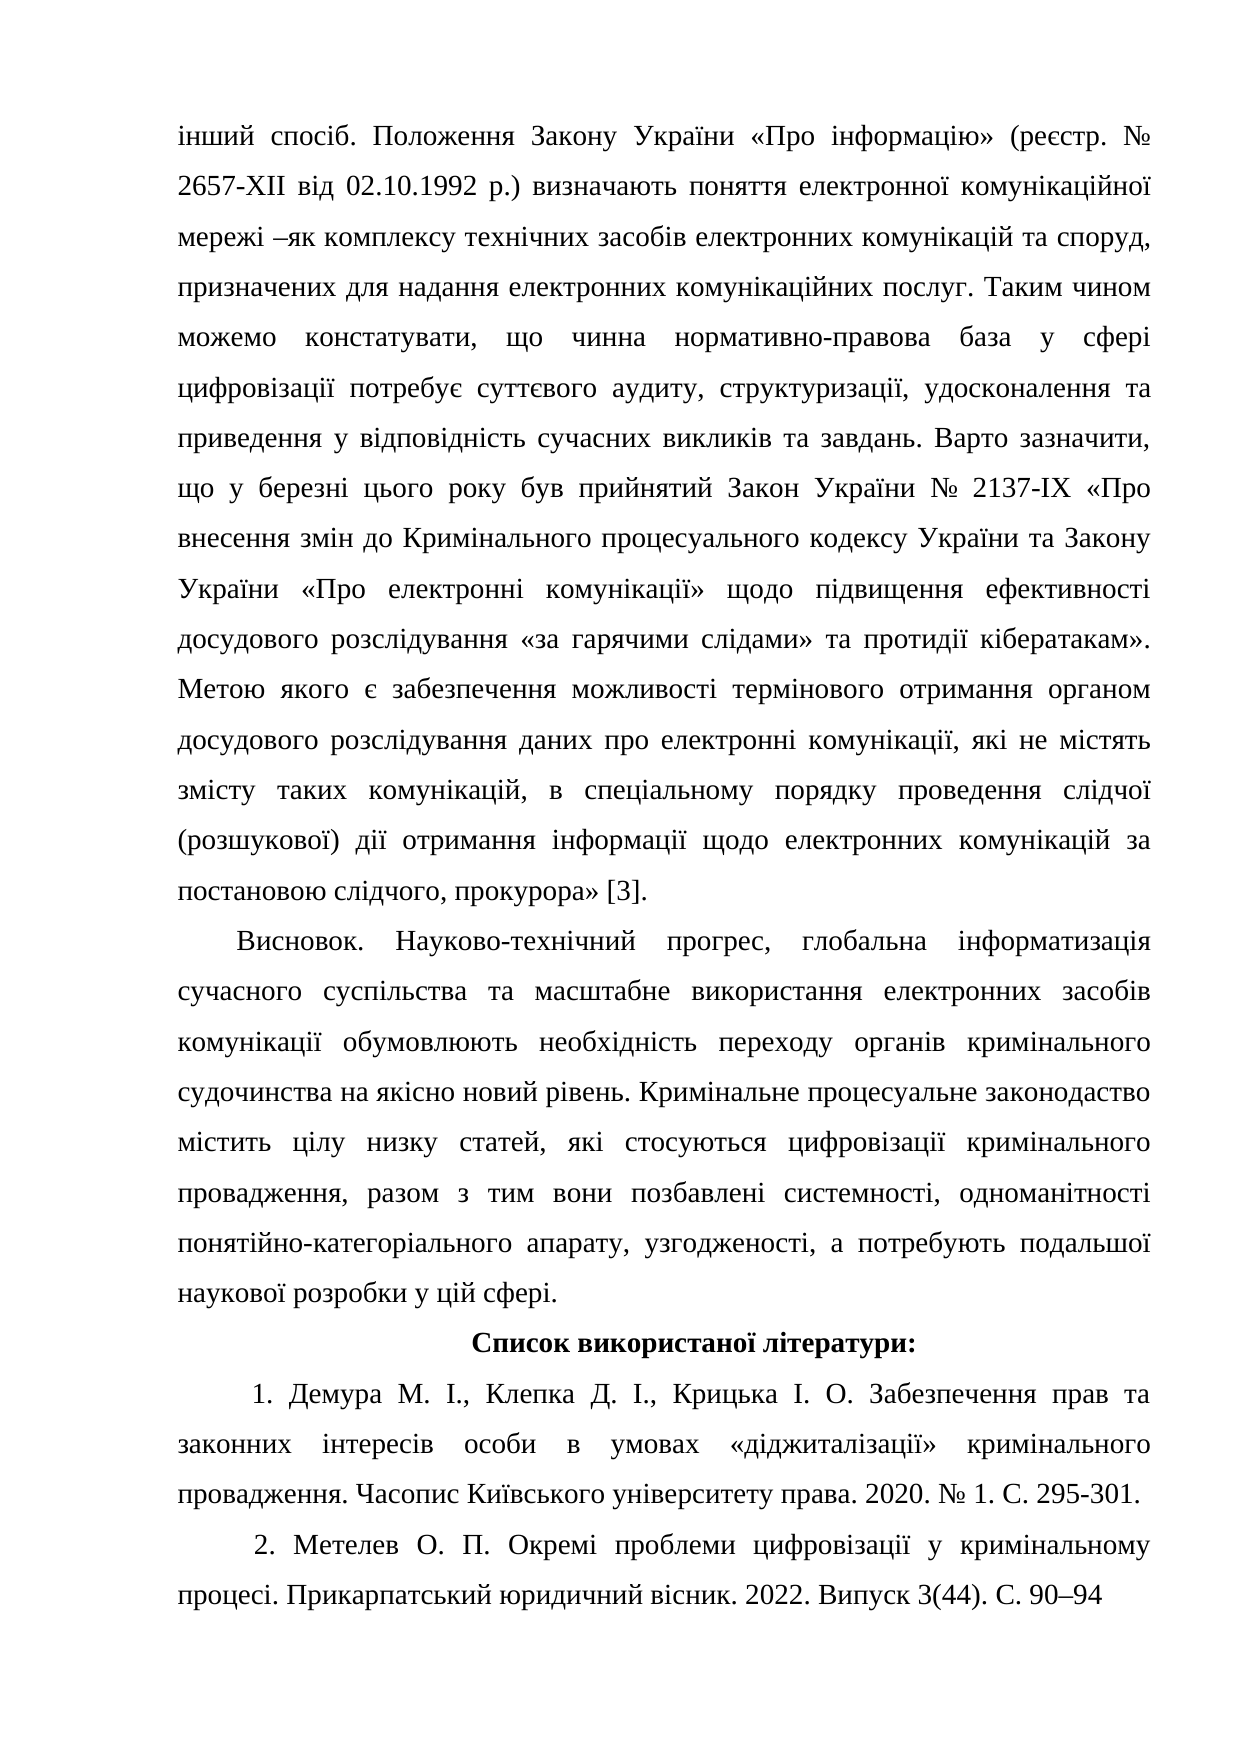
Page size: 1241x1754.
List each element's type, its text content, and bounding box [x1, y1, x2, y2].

text Список використаної літератури: [177, 1326, 1152, 1359]
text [177, 118, 1152, 906]
text Висновок. Науково-технічний прогрес, глобальна інформатизація сучасного суспільства та масштабне використання електронних засобів комунікації обумовлюють необхідність переходу органів кримінального судочинства на якісно новий рівень. Кримінальне процесуальне законодаство містить цілу низку статей, які стосуються цифровізації кримінального провадження, разом з тим вони позбавлені системності, одноманітності понятійно-категоріального апарату, узгодженості, а потребують подальшої наукової розробки у цій сфері. [177, 923, 1152, 1309]
text 2. Метелев О. П. Окремі проблеми цифровізації у кримінальному процесі. Прикарпатський юридичний вісник. 2022. Випуск 3(44). С. 90–94 [177, 1527, 1152, 1611]
text 1. Демура М. І., Клепка Д. І., Крицька І. О. Забезпечення прав та законних інтересів особи в умовах «діджиталізації» кримінального провадження. Часопис Київського університету права. 2020. № 1. С. 295-301. [177, 1376, 1152, 1510]
